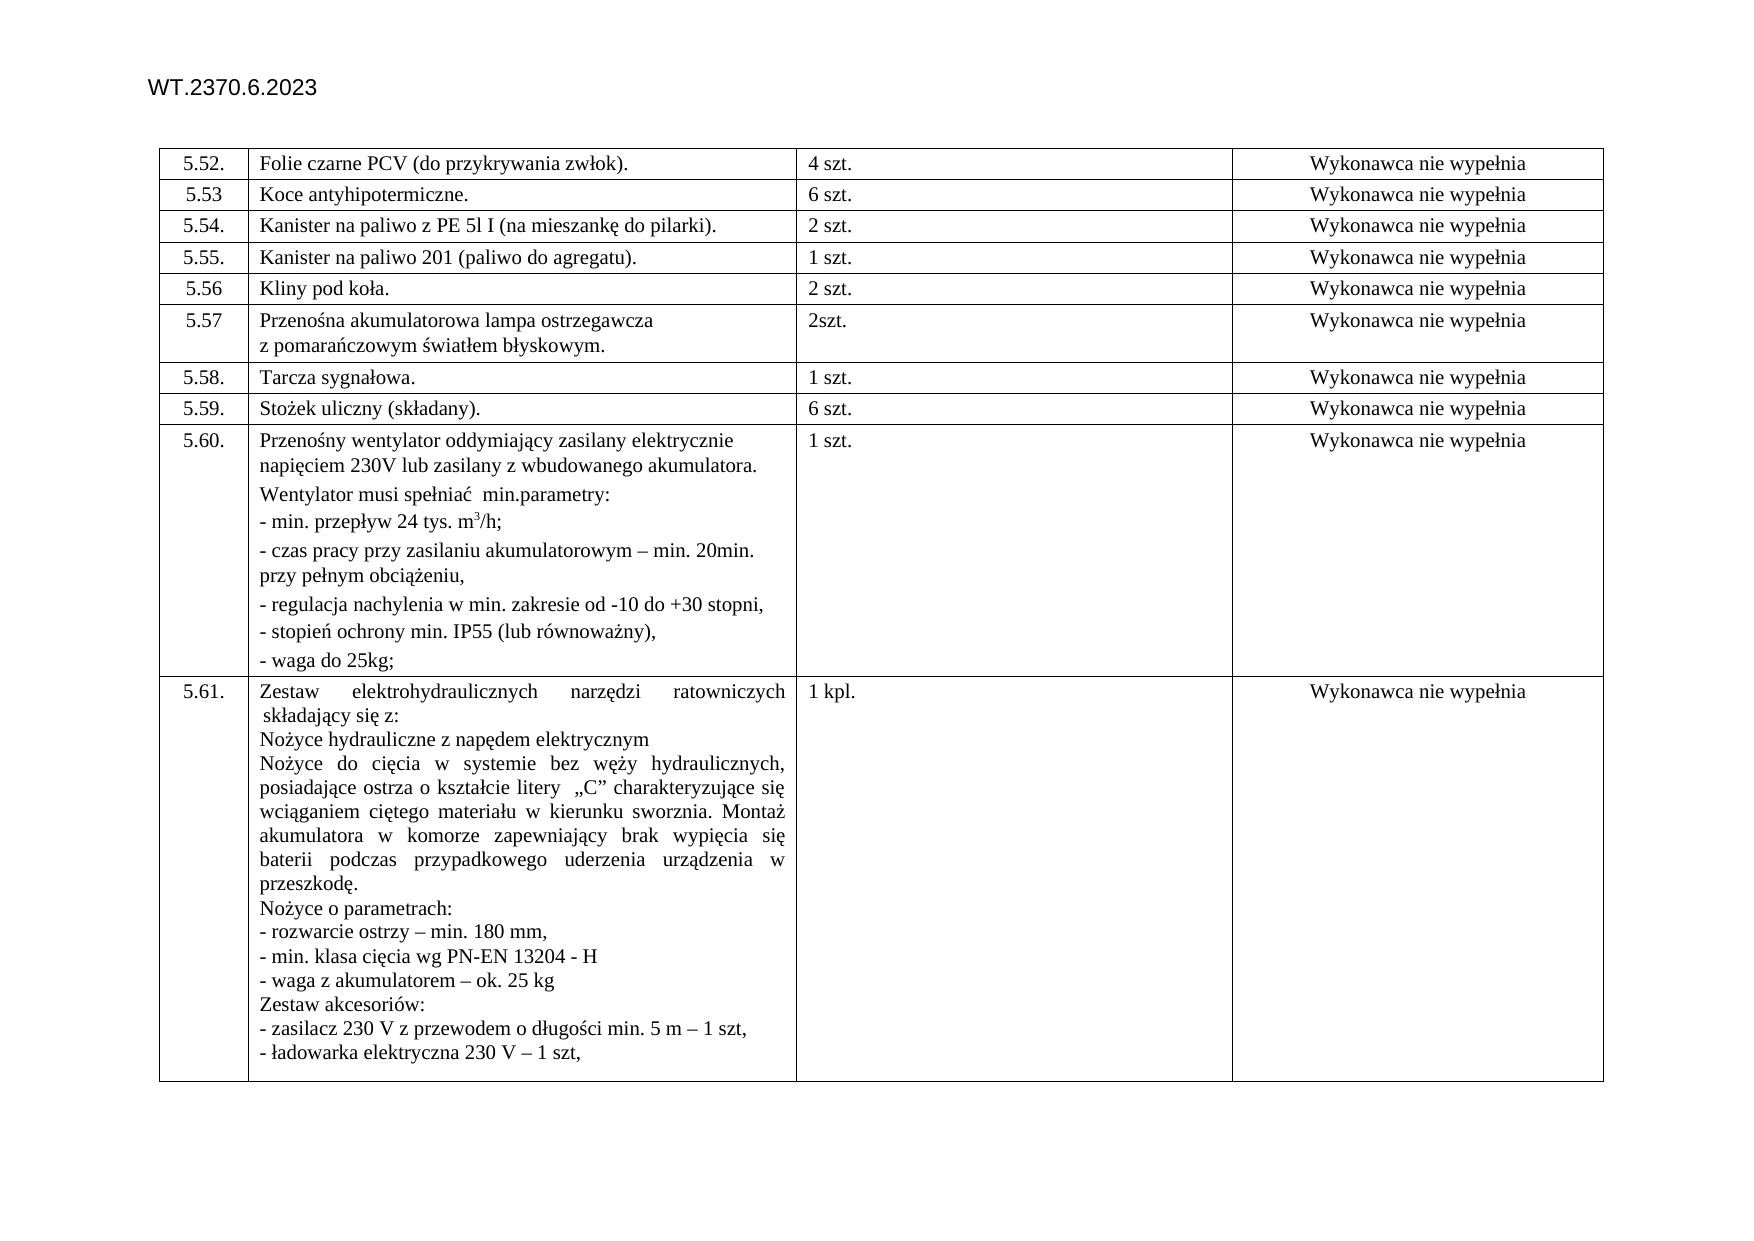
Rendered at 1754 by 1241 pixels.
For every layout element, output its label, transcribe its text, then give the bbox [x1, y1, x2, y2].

table_cell Wykonawca nie wypełnia [1233, 180, 1603, 210]
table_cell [1233, 677, 1603, 1081]
table_cell 6 szt. [797, 394, 1232, 424]
table_cell Folie czarne PCV (do przykrywania zwłok). [249, 149, 796, 179]
table_cell Wykonawca nie wypełnia [1233, 274, 1603, 304]
table_cell 2 szt. [797, 211, 1232, 242]
table_cell 5.56 [160, 274, 248, 304]
table_cell 2szt. [797, 305, 1232, 362]
table_cell Kanister na paliwo z PE 5l I (na mieszankę do pilarki). [249, 211, 796, 242]
table_cell Wykonawca nie wypełnia [1233, 363, 1603, 393]
table_cell 5.58. [160, 363, 248, 393]
table_cell Wykonawca nie wypełnia [1233, 243, 1603, 273]
table_cell 5.60. [160, 425, 248, 676]
table_cell Koce antyhipotermiczne. [249, 180, 796, 210]
table_cell 5.55. [160, 243, 248, 273]
table_cell 5.59. [160, 394, 248, 424]
table_cell Wykonawca nie wypełnia [1233, 425, 1603, 676]
table_cell 2 szt. [797, 274, 1232, 304]
table_cell 1 szt. [797, 363, 1232, 393]
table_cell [1233, 149, 1603, 179]
table_cell 5.54. [160, 211, 248, 242]
table_cell Kliny pod koła. [249, 274, 796, 304]
table_cell Kanister na paliwo 201 (paliwo do agregatu). [249, 243, 796, 273]
table_cell 1 szt. [797, 425, 1232, 676]
table_cell Przenośna akumulatorowa lampa ostrzegawcza z pomarańczowym światłem błyskowym. [249, 305, 796, 362]
table_cell 5.52. [160, 149, 248, 179]
table_cell Stożek uliczny (składany). [249, 394, 796, 424]
table_cell 1 kpl. [797, 677, 1232, 1081]
table_cell 5.57 [160, 305, 248, 362]
table_cell Przenośny wentylator oddymiający zasilany elektrycznie napięciem 230V lub zasilany z wbudowanego akumulatora. Wentylator musi spełniać min.parametry: - min. przepływ 24 tys. m3/h; - czas pracy przy zasilaniu akumulatorowym – min. 20min. przy pełnym obciążeniu, - regulacja nachylenia w min. zakresie od -10 do +30 stopni, - stopień ochrony min. IP55 (lub równoważny), - waga do 25kg; [249, 425, 796, 676]
table_cell Wykonawca nie wypełnia [1233, 394, 1603, 424]
table_cell 6 szt. [797, 180, 1232, 210]
table_cell Tarcza sygnałowa. [249, 363, 796, 393]
table_cell 5.53 [160, 180, 248, 210]
table_cell Wykonawca nie wypełnia [1233, 211, 1603, 242]
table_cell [249, 677, 796, 1081]
table_cell 5.61. [160, 677, 248, 1081]
table_cell 1 szt. [797, 243, 1232, 273]
table_cell Wykonawca nie wypełnia [1233, 305, 1603, 362]
table_cell 4 szt. [797, 149, 1232, 179]
